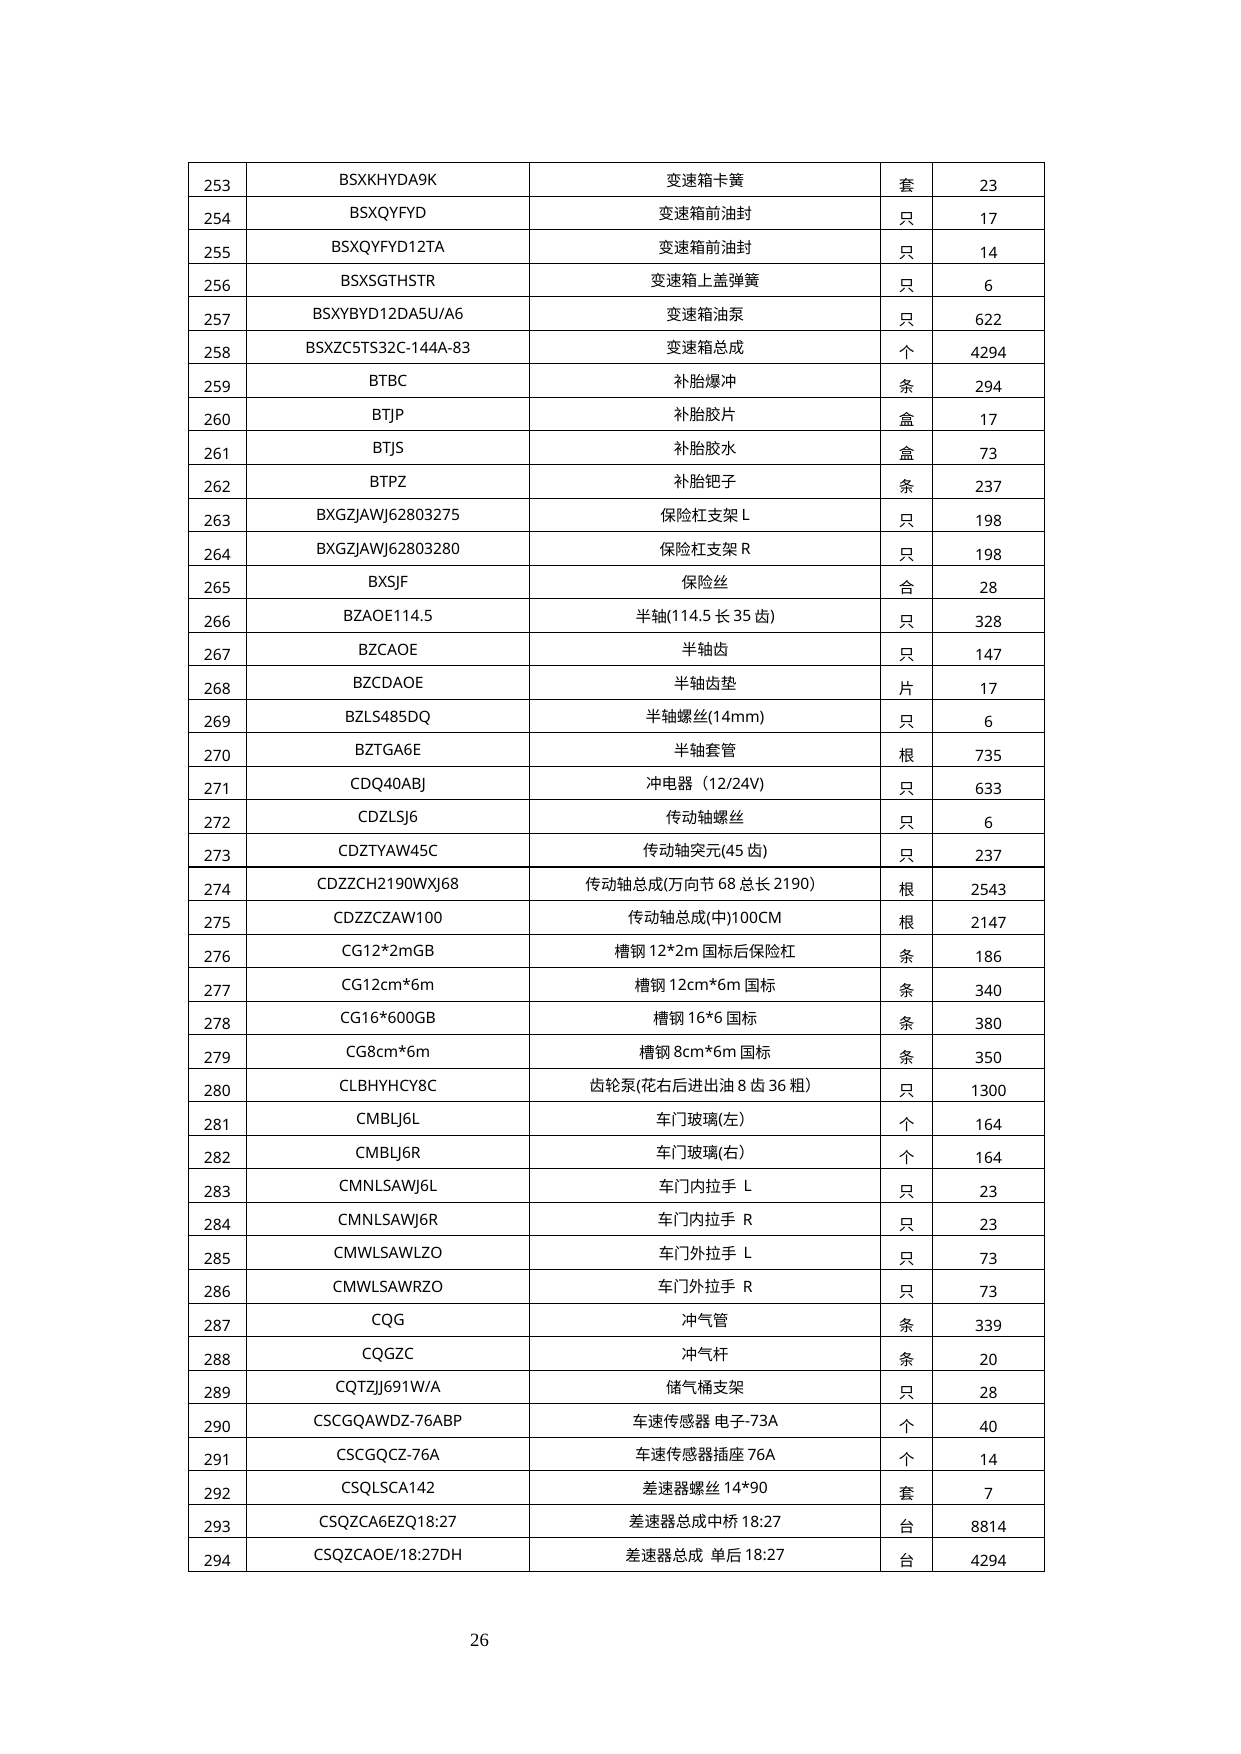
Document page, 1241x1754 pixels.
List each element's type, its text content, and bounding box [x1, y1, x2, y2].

table_cell 340 [933, 968, 1044, 1001]
table_cell 只 [881, 834, 932, 866]
table_cell 255 [189, 230, 246, 263]
table_cell CDZZCZAW100 [247, 901, 529, 933]
table_cell 278 [189, 1002, 246, 1034]
table_cell 个 [881, 331, 932, 363]
table_cell CDQ40ABJ [247, 767, 529, 799]
table_cell 267 [189, 633, 246, 665]
table_cell CQTZJJ691W/A [247, 1371, 529, 1403]
table_cell 7 [933, 1471, 1044, 1504]
table_cell 282 [189, 1136, 246, 1168]
table_cell 4294 [933, 331, 1044, 363]
table_cell 261 [189, 431, 246, 464]
table_cell 只 [881, 264, 932, 296]
table_cell CMBLJ6L [247, 1102, 529, 1135]
table_cell 条 [881, 968, 932, 1001]
table_cell CDZLSJ6 [247, 800, 529, 833]
table_cell 只 [881, 1069, 932, 1101]
table_cell 294 [933, 364, 1044, 397]
table_cell 257 [189, 297, 246, 330]
table_cell 633 [933, 767, 1044, 799]
table_cell 288 [189, 1337, 246, 1369]
table_cell 265 [189, 566, 246, 598]
table_cell 292 [189, 1471, 246, 1504]
table_cell 传动轴总成(中)100CM [530, 901, 880, 933]
table_cell CSQZCA6EZQ18:27 [247, 1505, 529, 1537]
table_cell 339 [933, 1304, 1044, 1336]
table_cell BXGZJAWJ62803280 [247, 532, 529, 564]
table_cell 只 [881, 1371, 932, 1403]
table_cell 储气桶支架 [530, 1371, 880, 1403]
table_cell 272 [189, 800, 246, 833]
table_cell 198 [933, 532, 1044, 564]
table_cell 271 [189, 767, 246, 799]
table_cell 保险杠支架R [530, 532, 880, 564]
table_cell 只 [881, 297, 932, 330]
table_cell 279 [189, 1035, 246, 1068]
table_cell 只 [881, 599, 932, 632]
table_cell 槽钢16*6国标 [530, 1002, 880, 1034]
table_cell 270 [189, 733, 246, 766]
table_cell 23 [933, 1169, 1044, 1202]
table_cell CG12*2mGB [247, 935, 529, 967]
table_cell 车门玻璃(右） [530, 1136, 880, 1168]
table_cell 164 [933, 1102, 1044, 1135]
table_cell 253 [189, 163, 246, 196]
table_cell 只 [881, 499, 932, 531]
table_cell 28 [933, 1371, 1044, 1403]
table_cell 73 [933, 431, 1044, 464]
table_cell BZLS485DQ [247, 700, 529, 732]
table_cell 237 [933, 465, 1044, 497]
table_cell 车门内拉手 R [530, 1203, 880, 1235]
table_cell 车门内拉手 L [530, 1169, 880, 1202]
table_cell 14 [933, 230, 1044, 263]
table_cell 40 [933, 1404, 1044, 1437]
table_cell BZCAOE [247, 633, 529, 665]
table_cell 只 [881, 700, 932, 732]
table_cell 补胎爆冲 [530, 364, 880, 397]
table_cell 186 [933, 935, 1044, 967]
table_cell 735 [933, 733, 1044, 766]
table_cell 只 [881, 767, 932, 799]
table_cell 147 [933, 633, 1044, 665]
table_cell 条 [881, 465, 932, 497]
table_cell 只 [881, 230, 932, 263]
table_cell 差速器总成中桥18:27 [530, 1505, 880, 1537]
table_cell BSXQYFYD12TA [247, 230, 529, 263]
table_cell 291 [189, 1438, 246, 1470]
table_cell 198 [933, 499, 1044, 531]
table_cell CLBHYHCY8C [247, 1069, 529, 1101]
table_cell BSXQYFYD [247, 197, 529, 229]
table_cell 只 [881, 1203, 932, 1235]
table_cell 73 [933, 1270, 1044, 1302]
table_cell CDZZCH2190WXJ68 [247, 868, 529, 900]
table_cell 只 [881, 1270, 932, 1302]
table_cell 保险杠支架L [530, 499, 880, 531]
table_cell CMNLSAWJ6R [247, 1203, 529, 1235]
table_cell 287 [189, 1304, 246, 1336]
table_cell 半轴套管 [530, 733, 880, 766]
table_cell 个 [881, 1404, 932, 1437]
table_cell 1300 [933, 1069, 1044, 1101]
table_cell 片 [881, 666, 932, 699]
table_cell 4294 [933, 1538, 1044, 1571]
table_cell 290 [189, 1404, 246, 1437]
table_cell 齿轮泵(花右后进出油8齿36粗） [530, 1069, 880, 1101]
table_cell CQG [247, 1304, 529, 1336]
table_cell 266 [189, 599, 246, 632]
table_cell 274 [189, 868, 246, 900]
table_cell 275 [189, 901, 246, 933]
table_cell 变速箱上盖弹簧 [530, 264, 880, 296]
table_cell 台 [881, 1538, 932, 1571]
table_cell BZTGA6E [247, 733, 529, 766]
table_cell CSQLSCA142 [247, 1471, 529, 1504]
table_cell 盒 [881, 398, 932, 430]
table_cell 槽钢8cm*6m国标 [530, 1035, 880, 1068]
table_cell CMBLJ6R [247, 1136, 529, 1168]
table_cell 补胎胶片 [530, 398, 880, 430]
table_cell BSXZC5TS32C-144A-83 [247, 331, 529, 363]
table_cell 个 [881, 1438, 932, 1470]
table_cell 条 [881, 1002, 932, 1034]
table_cell 17 [933, 197, 1044, 229]
table_cell 285 [189, 1236, 246, 1269]
table_cell BTBC [247, 364, 529, 397]
table_cell 槽钢12cm*6m国标 [530, 968, 880, 1001]
table_cell 条 [881, 1035, 932, 1068]
table_cell BSXKHYDA9K [247, 163, 529, 196]
table_cell 269 [189, 700, 246, 732]
table_cell 条 [881, 935, 932, 967]
table_cell 半轴螺丝(14mm) [530, 700, 880, 732]
table_cell CDZTYAW45C [247, 834, 529, 866]
table_cell 2147 [933, 901, 1044, 933]
table_cell BTJP [247, 398, 529, 430]
table_cell 条 [881, 364, 932, 397]
table_cell 262 [189, 465, 246, 497]
table_cell 车速传感器插座76A [530, 1438, 880, 1470]
table_cell CMNLSAWJ6L [247, 1169, 529, 1202]
table_cell 冲气杆 [530, 1337, 880, 1369]
table_cell 变速箱前油封 [530, 197, 880, 229]
table_cell 294 [189, 1538, 246, 1571]
table_cell 350 [933, 1035, 1044, 1068]
table_cell 差速器螺丝14*90 [530, 1471, 880, 1504]
table_cell BZAOE114.5 [247, 599, 529, 632]
table_cell 车门外拉手 R [530, 1270, 880, 1302]
table_cell 槽钢12*2m国标后保险杠 [530, 935, 880, 967]
table_cell 套 [881, 1471, 932, 1504]
table_cell 只 [881, 532, 932, 564]
table_cell 259 [189, 364, 246, 397]
table_cell 冲气管 [530, 1304, 880, 1336]
table_cell 只 [881, 633, 932, 665]
table_cell 个 [881, 1102, 932, 1135]
table_cell 半轴(114.5长35齿) [530, 599, 880, 632]
table_cell 变速箱前油封 [530, 230, 880, 263]
table_cell 622 [933, 297, 1044, 330]
table_cell CG8cm*6m [247, 1035, 529, 1068]
table_cell 半轴齿 [530, 633, 880, 665]
table_cell CSQZCAOE/18:27DH [247, 1538, 529, 1571]
table_cell 2543 [933, 868, 1044, 900]
table_cell 256 [189, 264, 246, 296]
table_cell 293 [189, 1505, 246, 1537]
table_cell 补胎钯子 [530, 465, 880, 497]
table_cell 传动轴螺丝 [530, 800, 880, 833]
table_cell 差速器总成 单后18:27 [530, 1538, 880, 1571]
table_cell 根 [881, 901, 932, 933]
table_cell BSXSGTHSTR [247, 264, 529, 296]
table_cell 合 [881, 566, 932, 598]
table_cell 164 [933, 1136, 1044, 1168]
table_cell CMWLSAWLZO [247, 1236, 529, 1269]
table_cell 只 [881, 1236, 932, 1269]
table_cell CSCGQCZ-76A [247, 1438, 529, 1470]
table_cell 273 [189, 834, 246, 866]
table_cell 变速箱卡簧 [530, 163, 880, 196]
table_cell 传动轴突元(45齿) [530, 834, 880, 866]
table_cell 289 [189, 1371, 246, 1403]
table_cell 只 [881, 1169, 932, 1202]
table_cell 条 [881, 1337, 932, 1369]
table_cell 286 [189, 1270, 246, 1302]
table_cell 258 [189, 331, 246, 363]
table_cell 传动轴总成(万向节68总长2190） [530, 868, 880, 900]
table_cell 276 [189, 935, 246, 967]
table_cell CMWLSAWRZO [247, 1270, 529, 1302]
table_cell 车门玻璃(左） [530, 1102, 880, 1135]
table_cell 盒 [881, 431, 932, 464]
table_cell 8814 [933, 1505, 1044, 1537]
table_cell 237 [933, 834, 1044, 866]
table_cell CSCGQAWDZ-76ABP [247, 1404, 529, 1437]
table_cell 根 [881, 868, 932, 900]
table_cell 个 [881, 1136, 932, 1168]
table_cell 280 [189, 1069, 246, 1101]
table_cell 283 [189, 1169, 246, 1202]
table_cell 254 [189, 197, 246, 229]
table_cell 6 [933, 800, 1044, 833]
table_cell BZCDAOE [247, 666, 529, 699]
table_cell 变速箱总成 [530, 331, 880, 363]
table_cell 补胎胶水 [530, 431, 880, 464]
table_cell 台 [881, 1505, 932, 1537]
table_cell BXGZJAWJ62803275 [247, 499, 529, 531]
table_cell 保险丝 [530, 566, 880, 598]
table_cell 380 [933, 1002, 1044, 1034]
table_cell 268 [189, 666, 246, 699]
table_cell BTJS [247, 431, 529, 464]
table_cell 17 [933, 398, 1044, 430]
table_cell CG16*600GB [247, 1002, 529, 1034]
table_cell 23 [933, 1203, 1044, 1235]
table_cell 冲电器（12/24V) [530, 767, 880, 799]
table_cell BSXYBYD12DA5U/A6 [247, 297, 529, 330]
table_cell 车速传感器 电子-73A [530, 1404, 880, 1437]
table_cell 17 [933, 666, 1044, 699]
table_cell 264 [189, 532, 246, 564]
table_cell 263 [189, 499, 246, 531]
table_cell 根 [881, 733, 932, 766]
table_cell 车门外拉手 L [530, 1236, 880, 1269]
table_cell 半轴齿垫 [530, 666, 880, 699]
table_cell 28 [933, 566, 1044, 598]
table_cell 只 [881, 197, 932, 229]
table_cell 260 [189, 398, 246, 430]
table_cell 只 [881, 800, 932, 833]
table_cell 套 [881, 163, 932, 196]
table_cell BXSJF [247, 566, 529, 598]
table_cell 277 [189, 968, 246, 1001]
table_cell BTPZ [247, 465, 529, 497]
table_cell 23 [933, 163, 1044, 196]
table_cell 284 [189, 1203, 246, 1235]
table_cell 281 [189, 1102, 246, 1135]
table_cell CG12cm*6m [247, 968, 529, 1001]
table_cell CQGZC [247, 1337, 529, 1369]
table_cell 73 [933, 1236, 1044, 1269]
table_cell 条 [881, 1304, 932, 1336]
table_cell 变速箱油泵 [530, 297, 880, 330]
table_cell 20 [933, 1337, 1044, 1369]
table_cell 14 [933, 1438, 1044, 1470]
table_cell 328 [933, 599, 1044, 632]
table_cell 6 [933, 700, 1044, 732]
table_cell 6 [933, 264, 1044, 296]
